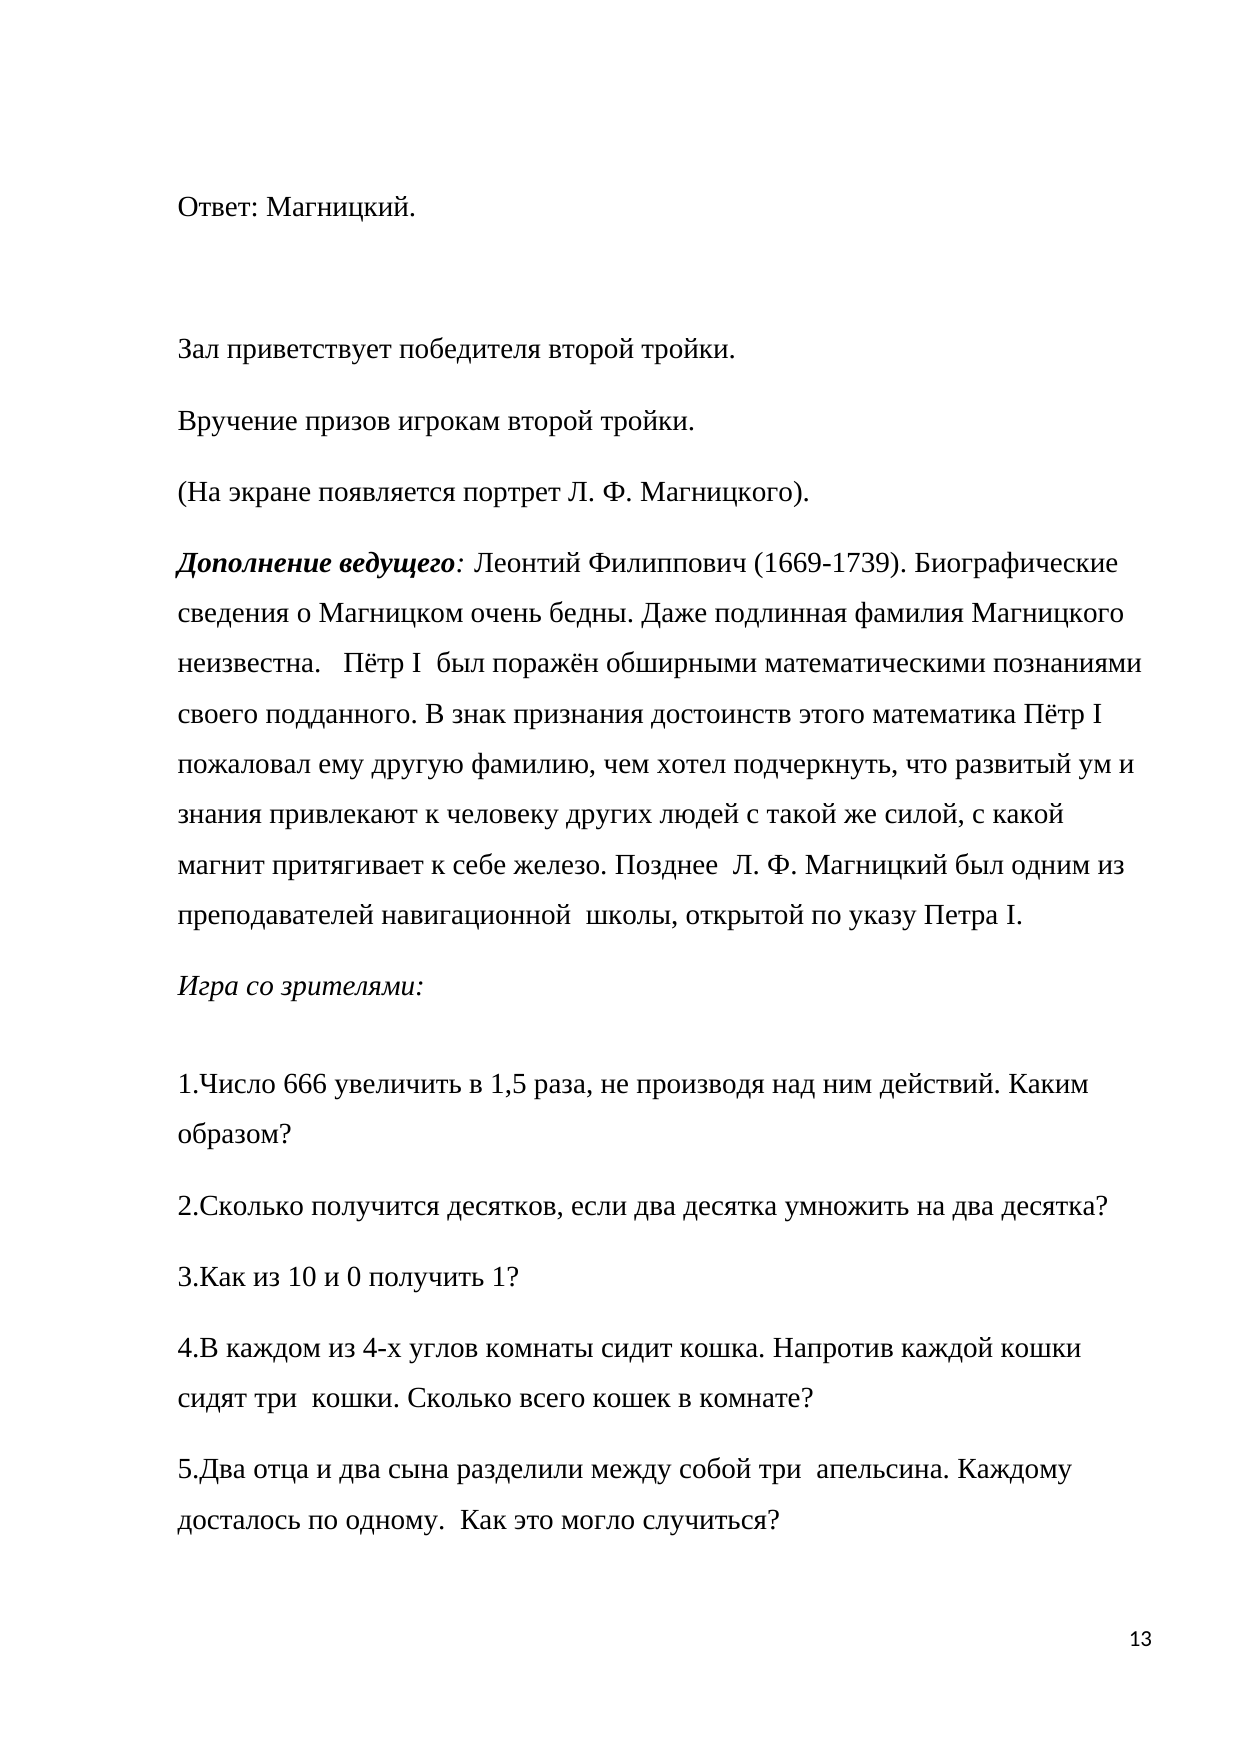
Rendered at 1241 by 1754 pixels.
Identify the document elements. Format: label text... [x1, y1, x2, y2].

text 1.Число 666 увеличить в 1,5 раза, не производя над ним действий. Каким образом? [177, 1066, 1152, 1150]
text Зал приветствует победителя второй тройки. [177, 332, 1152, 365]
text Дополнение ведущего: Леонтий Филиппович (1669-1739). Биографические сведения о Магницком очень бедны. Даже подлинная фамилия Магницкого неизвестна. Пётр I был поражён обширными математическими познаниями своего подданного. В знак признания достоинств этого математика Пётр I пожаловал ему другую фамилию, чем хотел подчеркнуть, что развитый ум и знания привлекают к человеку других людей с такой же силой, с какой магнит притягивает к себе железо. Позднее Л. Ф. Магницкий был одним из преподавателей навигационной школы, открытой по указу Петра I. [177, 545, 1152, 931]
text 4.В каждом из 4-х углов комнаты сидит кошка. Напротив каждой кошки сидят три кошки. Сколько всего кошек в комнате? [177, 1330, 1152, 1414]
subtitle Игра со зрителями: [177, 968, 1152, 1002]
text 2.Сколько получится десятков, если два десятка умножить на два десятка? [177, 1188, 1152, 1221]
text Вручение призов игрокам второй тройки. [177, 403, 1152, 436]
text 3.Как из 10 и 0 получить 1? [177, 1259, 1152, 1292]
text (На экране появляется портрет Л. Ф. Магницкого). [177, 474, 1152, 507]
text Ответ: Магницкий. [177, 189, 1152, 223]
text 5.Два отца и два сына разделили между собой три апельсина. Каждому досталось по одному. Как это могло случиться? [177, 1451, 1152, 1535]
